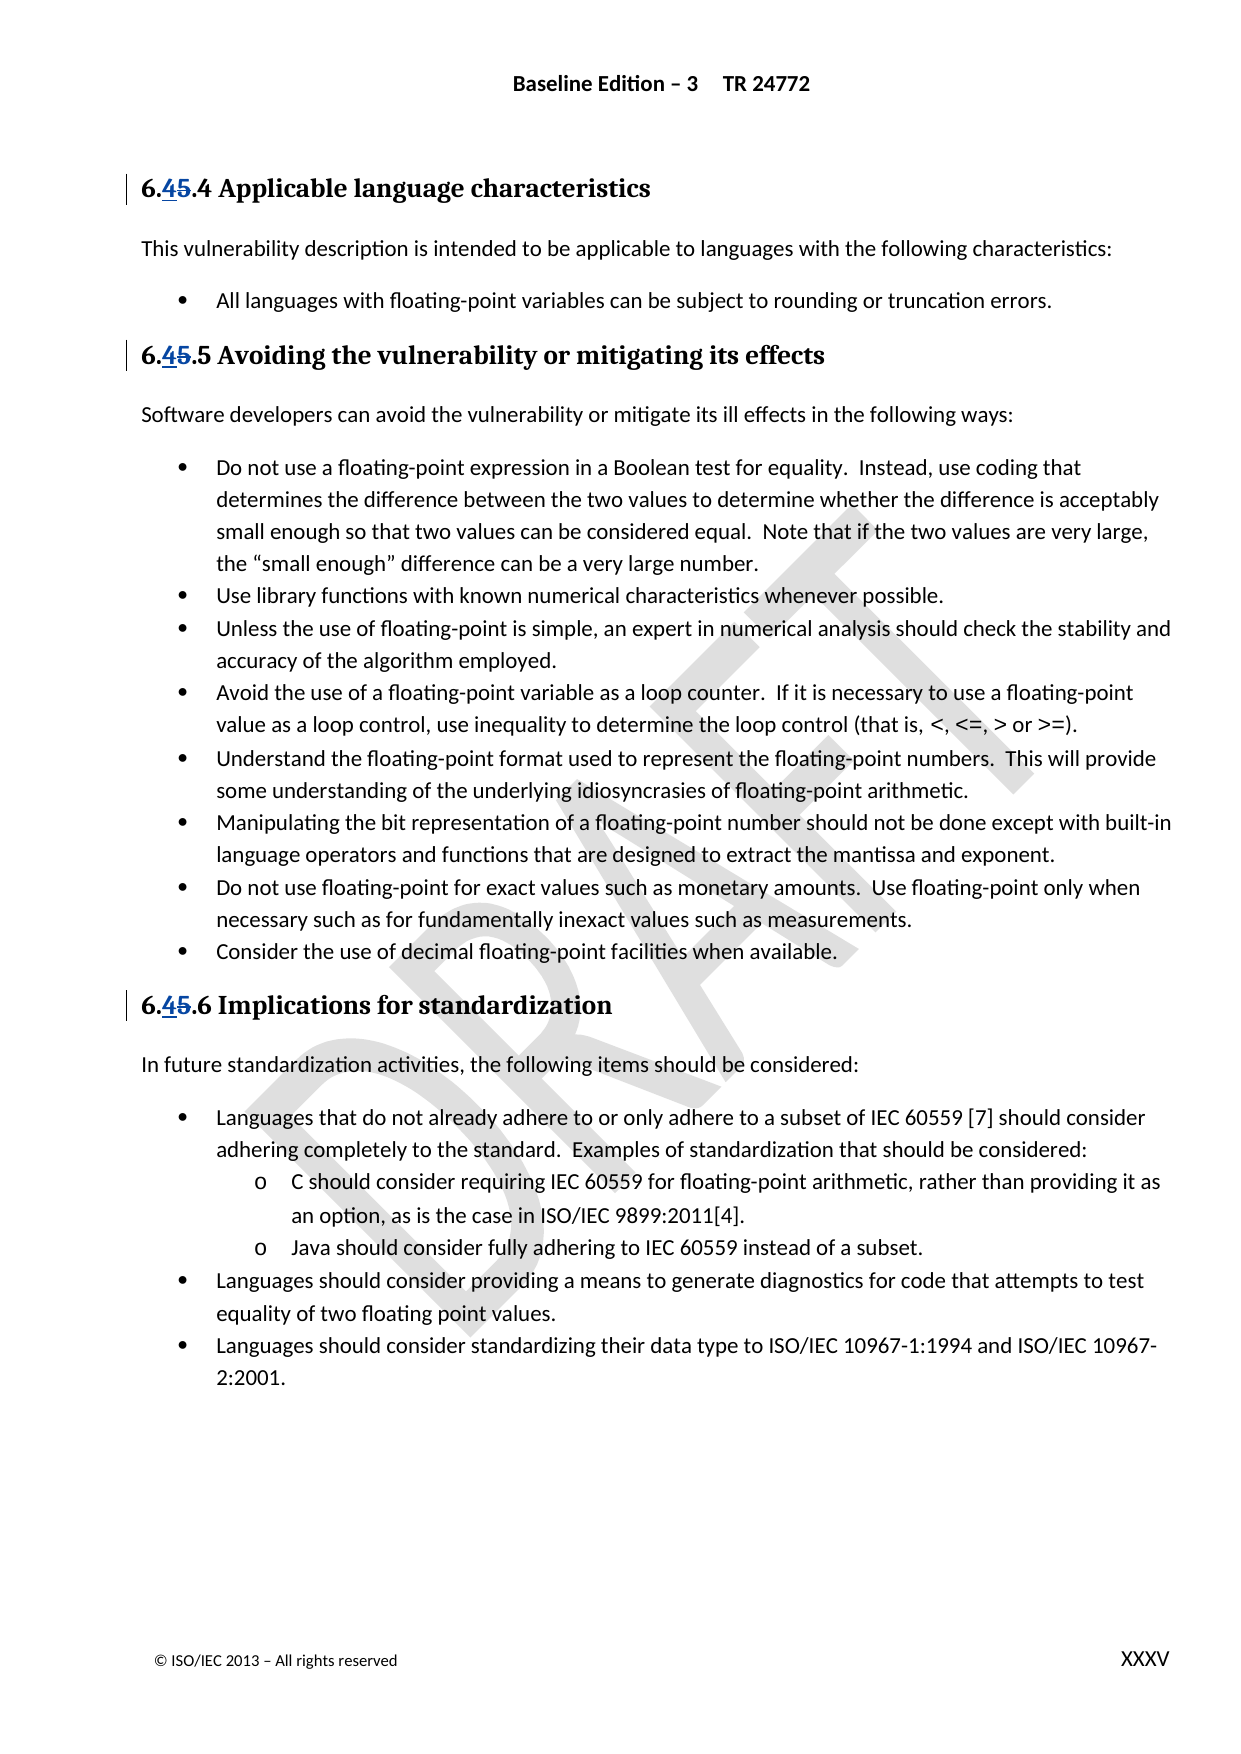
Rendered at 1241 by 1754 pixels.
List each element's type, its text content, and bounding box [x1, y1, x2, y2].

list C should consider requiring IEC 60559 for floating-point arithmetic, rather than providing it as an option, as is the case in ISO/IEC 9899:2011[4]. [253, 1167, 1182, 1229]
list All languages with floating-point variables can be subject to rounding or truncation errors. [178, 287, 1182, 315]
list Languages should consider providing a means to generate diagnostics for code that attempts to test equality of two floating point values. [178, 1267, 1182, 1327]
list Languages that do not already adhere to or only adhere to a subset of IEC 60559 [7] should consider adhering completely to the standard. Examples of standardization that should be considered: [178, 1103, 1182, 1163]
text Software developers can avoid the vulnerability or mitigate its ill effects in the following ways: [141, 400, 1182, 428]
subtitle 6..4 Applicable language characteristics [141, 173, 1182, 205]
subtitle 6..6 Implications for standardization [141, 990, 1182, 1021]
list Unless the use of floating-point is simple, an expert in numerical analysis should check the stability and accuracy of the algorithm employed. [178, 614, 1182, 674]
list Do not use floating-point for exact values such as monetary amounts. Use floating-point only when necessary such as for fundamentally inexact values such as measurements. [178, 873, 1182, 933]
list Languages should consider standardizing their data type to ISO/IEC 10967-1:1994 and ISO/IEC 10967-2:2001. [178, 1331, 1182, 1391]
list Manipulating the bit representation of a floating-point number should not be done except with built-in language operators and functions that are designed to extract the mantissa and exponent. [178, 808, 1182, 868]
text In future standardization activities, the following items should be considered: [141, 1050, 1182, 1078]
subtitle 6..5 Avoiding the vulnerability or mitigating its effects [141, 340, 1182, 371]
list Use library functions with known numerical characteristics whenever possible. [178, 582, 1182, 609]
list Do not use a floating-point expression in a Boolean test for equality. Instead, use coding that determines the difference between the two values to determine whether the difference is acceptably small enough so that two values can be considered equal. Note that if the two values are very large, the “small enough” difference can be a very large number. [178, 453, 1182, 577]
list Java should consider fully adhering to IEC 60559 instead of a subset. [253, 1233, 1182, 1262]
list Consider the use of decimal floating-point facilities when available. [178, 937, 1182, 965]
list Avoid the use of a floating-point variable as a loop counter. If it is necessary to use a floating-point value as a loop control, use inequality to determine the loop control (that is, <, <=, > or >=). [178, 678, 1182, 739]
text This vulnerability description is intended to be applicable to languages with the following characteristics: [141, 234, 1182, 262]
list Understand the floating-point format used to represent the floating-point numbers. This will provide some understanding of the underlying idiosyncrasies of floating-point arithmetic. [178, 744, 1182, 804]
